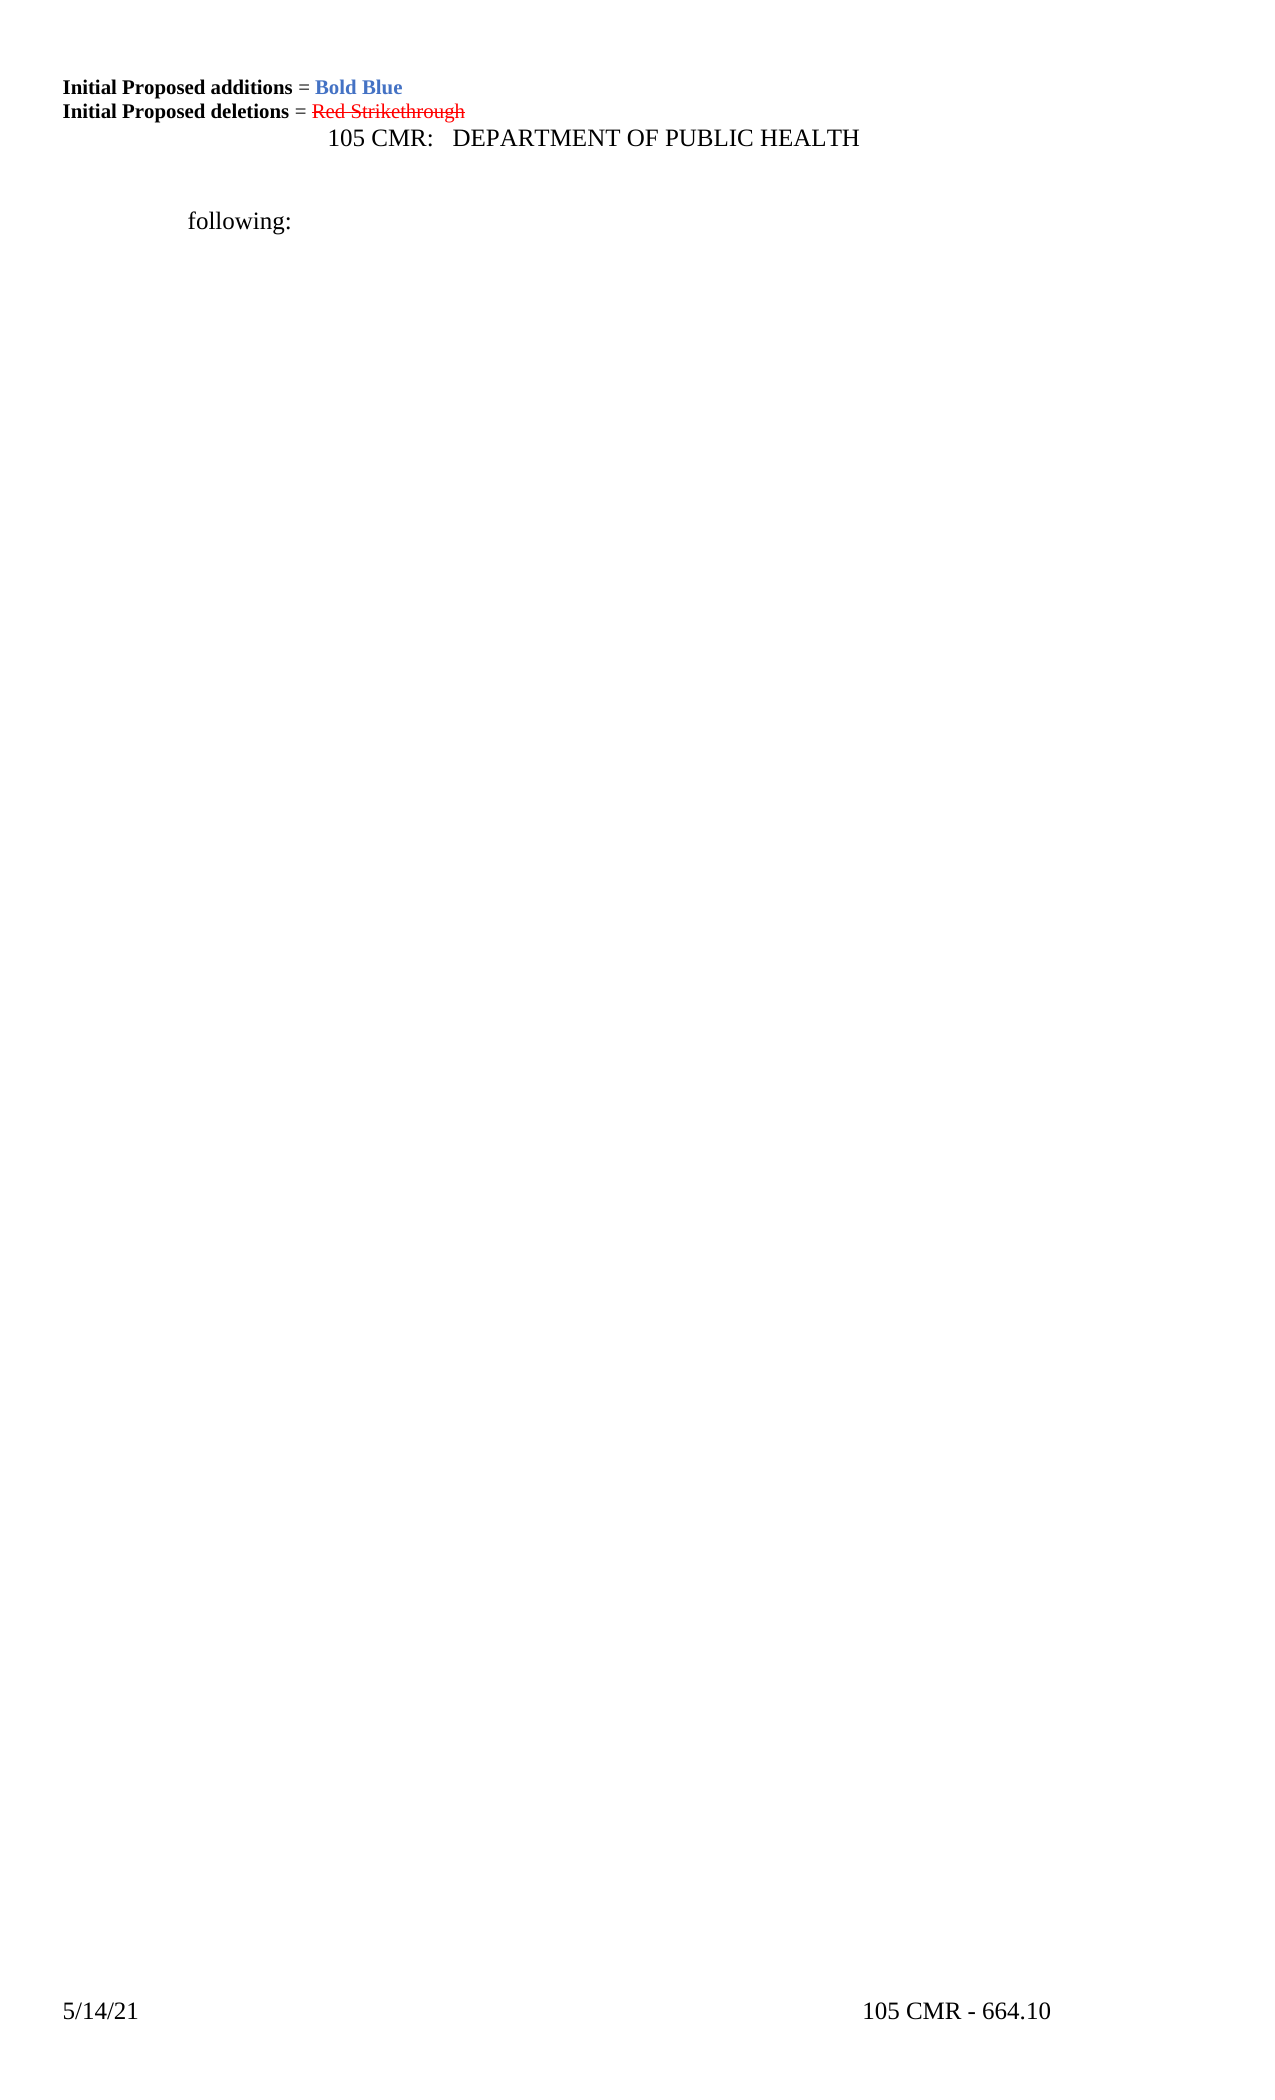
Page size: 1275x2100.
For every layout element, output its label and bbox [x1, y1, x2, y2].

text [187, 206, 1125, 235]
